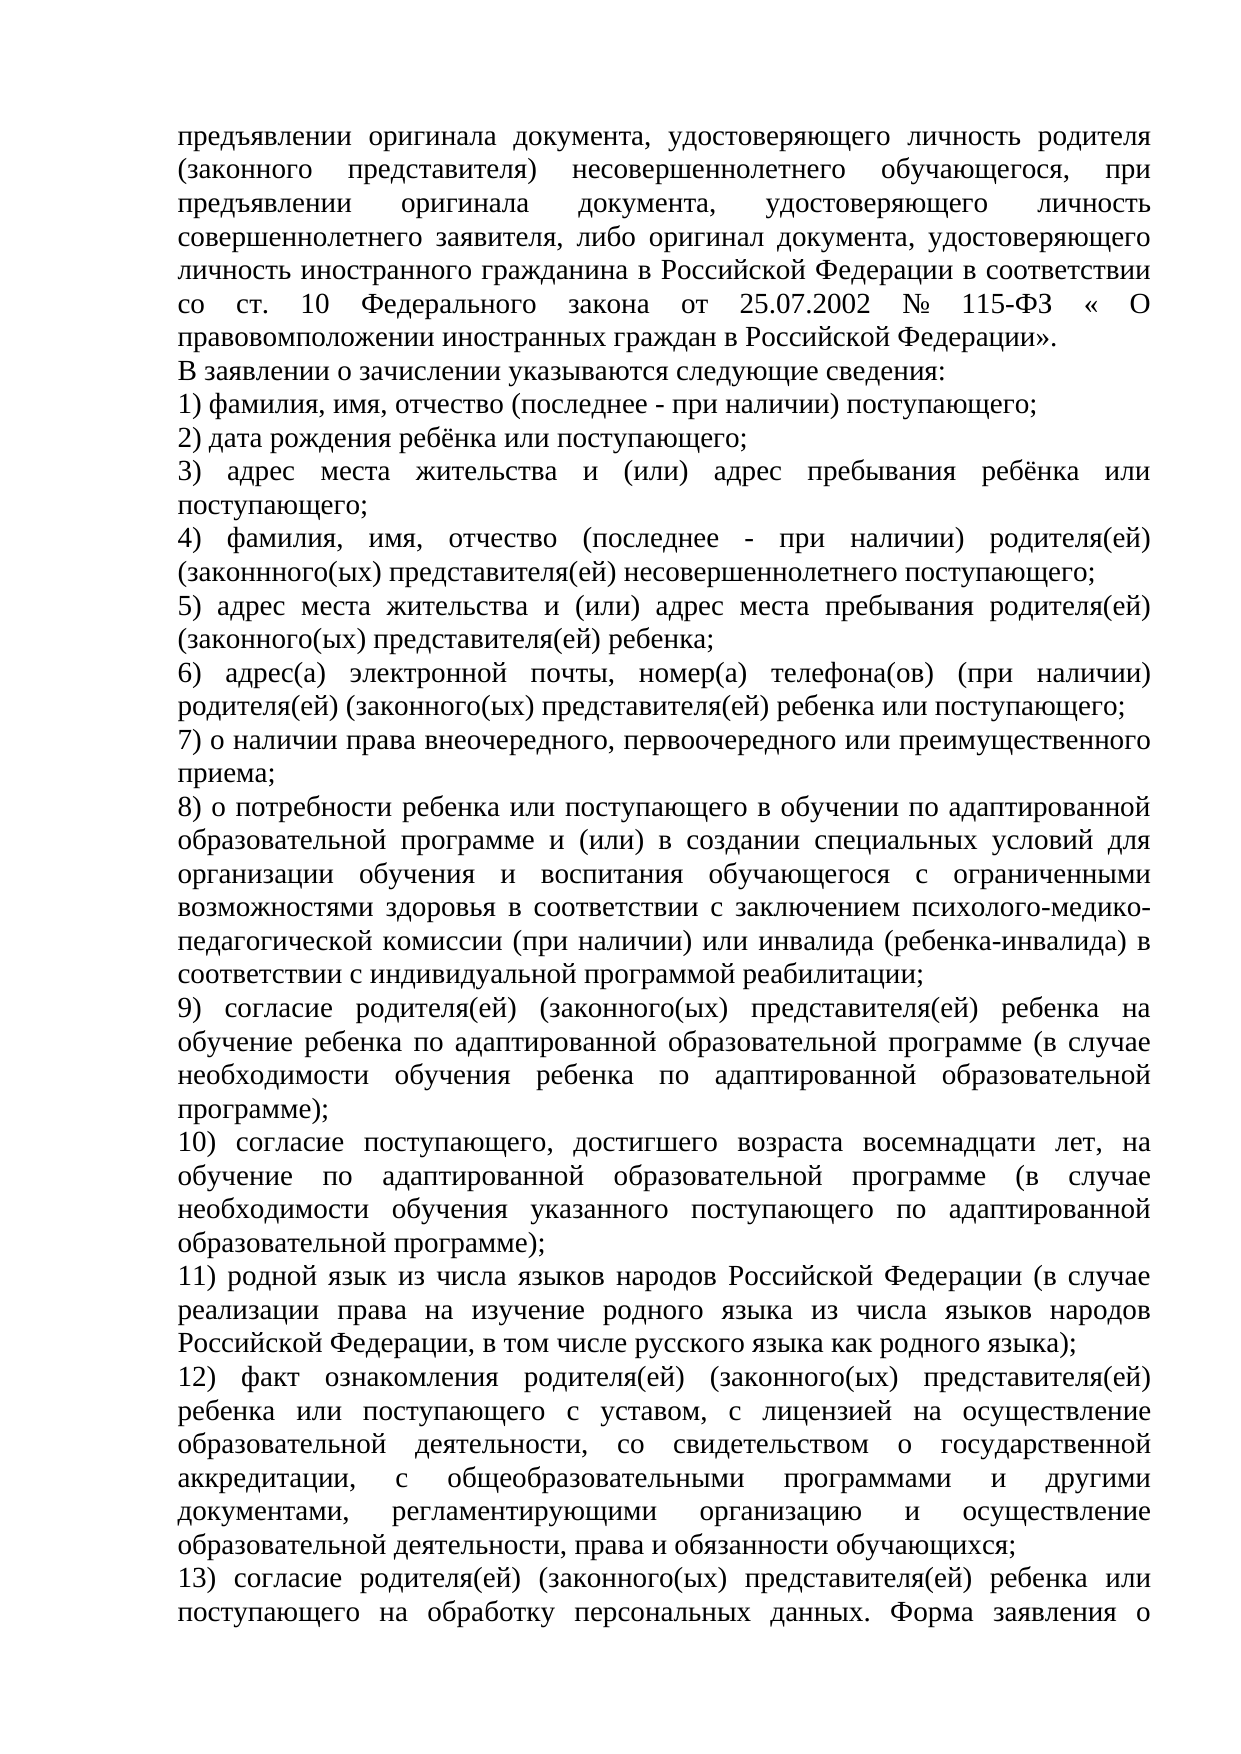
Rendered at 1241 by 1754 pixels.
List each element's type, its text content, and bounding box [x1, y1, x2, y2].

text 7) о наличии права внеочередного, первоочередного или преимущественного приема; [177, 722, 1152, 789]
text 6) адрес(а) электронной почты, номер(а) телефона(ов) (при наличии) родителя(ей) (законного(ых) представителя(ей) ребенка или поступающего; [177, 655, 1152, 722]
text 2) дата рождения ребёнка или поступающего; [177, 420, 1152, 453]
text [177, 1560, 1152, 1627]
text 5) адрес места жительства и (или) адрес места пребывания родителя(ей) (законного(ых) представителя(ей) ребенка; [177, 588, 1152, 655]
text В заявлении о зачислении указываются следующие сведения: [177, 353, 1152, 386]
text 10) согласие поступающего, достигшего возраста восемнадцати лет, на обучение по адаптированной образовательной программе (в случае необходимости обучения указанного поступающего по адаптированной образовательной программе); [177, 1124, 1152, 1258]
text 11) родной язык из числа языков народов Российской Федерации (в случае реализации права на изучение родного языка из числа языков народов Российской Федерации, в том числе русского языка как родного языка); [177, 1258, 1152, 1359]
text 12) факт ознакомления родителя(ей) (законного(ых) представителя(ей) ребенка или поступающего с уставом, с лицензией на осуществление образовательной деятельности, со свидетельством о государственной аккредитации, с общеобразовательными программами и другими документами, регламентирующими организацию и осуществление образовательной деятельности, права и обязанности обучающихся; [177, 1359, 1152, 1560]
text 4) фамилия, имя, отчество (последнее - при наличии) родителя(ей) (законнного(ых) представителя(ей) несовершеннолетнего поступающего; [177, 521, 1152, 588]
text 8) о потребности ребенка или поступающего в обучении по адаптированной образовательной программе и (или) в создании специальных условий для организации обучения и воспитания обучающегося с ограниченными возможностями здоровья в соответствии с заключением психолого-медико-педагогической комиссии (при наличии) или инвалида (ребенка-инвалида) в соответствии с индивидуальной программой реабилитации; [177, 789, 1152, 990]
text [177, 118, 1152, 353]
text 9) согласие родителя(ей) (законного(ых) представителя(ей) ребенка на обучение ребенка по адаптированной образовательной программе (в случае необходимости обучения ребенка по адаптированной образовательной программе); [177, 990, 1152, 1124]
text 3) адрес места жительства и (или) адрес пребывания ребёнка или поступающего; [177, 453, 1152, 521]
text 1) фамилия, имя, отчество (последнее - при наличии) поступающего; [177, 386, 1152, 420]
